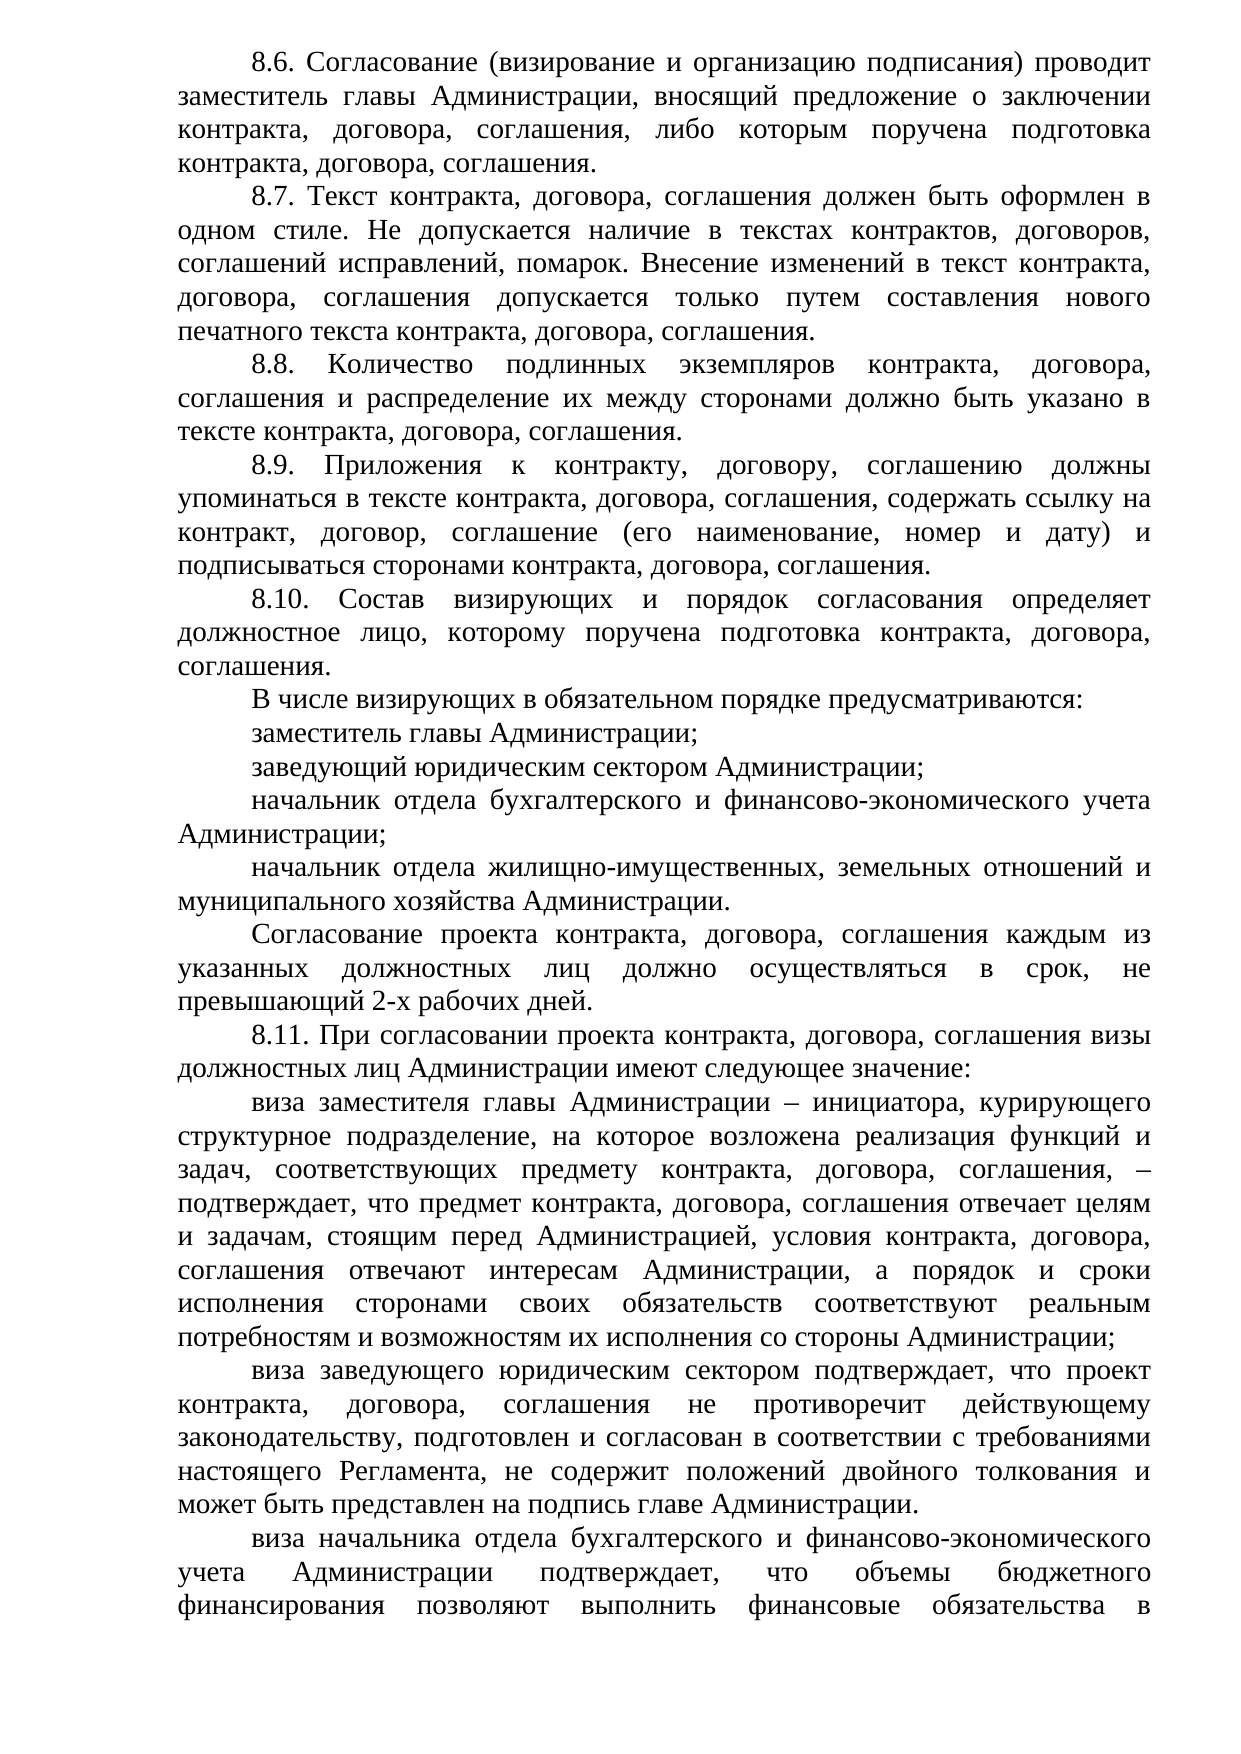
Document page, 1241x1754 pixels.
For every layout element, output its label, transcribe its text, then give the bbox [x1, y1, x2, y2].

text заместитель главы Администрации; [177, 715, 1152, 749]
text виза заместителя главы Администрации – инициатора, курирующего структурное подразделение, на которое возложена реализация функций и задач, соответствующих предмету контракта, договора, соглашения, – подтверждает, что предмет контракта, договора, соглашения отвечает целям и задачам, стоящим перед Администрацией, условия контракта, договора, соглашения отвечают интересам Администрации, а порядок и сроки исполнения сторонами своих обязательств соответствуют реальным потребностям и возможностям их исполнения со стороны Администрации; [177, 1084, 1152, 1352]
text начальник отдела жилищно-имущественных, земельных отношений и муниципального хозяйства Администрации. [177, 849, 1152, 916]
text заведующий юридическим сектором Администрации; [177, 749, 1152, 782]
text 8.8. Количество подлинных экземпляров контракта, договора, соглашения и распределение их между сторонами должно быть указано в тексте контракта, договора, соглашения. [177, 346, 1152, 447]
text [177, 1520, 1152, 1621]
text начальник отдела бухгалтерского и финансово-экономического учета Администрации; [177, 782, 1152, 849]
text 8.9. Приложения к контракту, договору, соглашению должны упоминаться в тексте контракта, договора, соглашения, содержать ссылку на контракт, договор, соглашение (его наименование, номер и дату) и подписываться сторонами контракта, договора, соглашения. [177, 447, 1152, 581]
text В числе визирующих в обязательном порядке предусматриваются: [177, 682, 1152, 715]
text виза заведующего юридическим сектором подтверждает, что проект контракта, договора, соглашения не противоречит действующему законодательству, подготовлен и согласован в соответствии с требованиями настоящего Регламента, не содержит положений двойного толкования и может быть представлен на подпись главе Администрации. [177, 1352, 1152, 1520]
text 8.11. При согласовании проекта контракта, договора, соглашения визы должностных лиц Администрации имеют следующее значение: [177, 1017, 1152, 1084]
text Согласование проекта контракта, договора, соглашения каждым из указанных должностных лиц должно осуществляться в срок, не превышающий 2-х рабочих дней. [177, 916, 1152, 1017]
text 8.7. Текст контракта, договора, соглашения должен быть оформлен в одном стиле. Не допускается наличие в текстах контрактов, договоров, соглашений исправлений, помарок. Внесение изменений в текст контракта, договора, соглашения допускается только путем составления нового печатного текста контракта, договора, соглашения. [177, 178, 1152, 346]
text 8.10. Состав визирующих и порядок согласования определяет должностное лицо, которому поручена подготовка контракта, договора, соглашения. [177, 581, 1152, 682]
text 8.6. Согласование (визирование и организацию подписания) проводит заместитель главы Администрации, вносящий предложение о заключении контракта, договора, соглашения, либо которым поручена подготовка контракта, договора, соглашения. [177, 44, 1152, 178]
